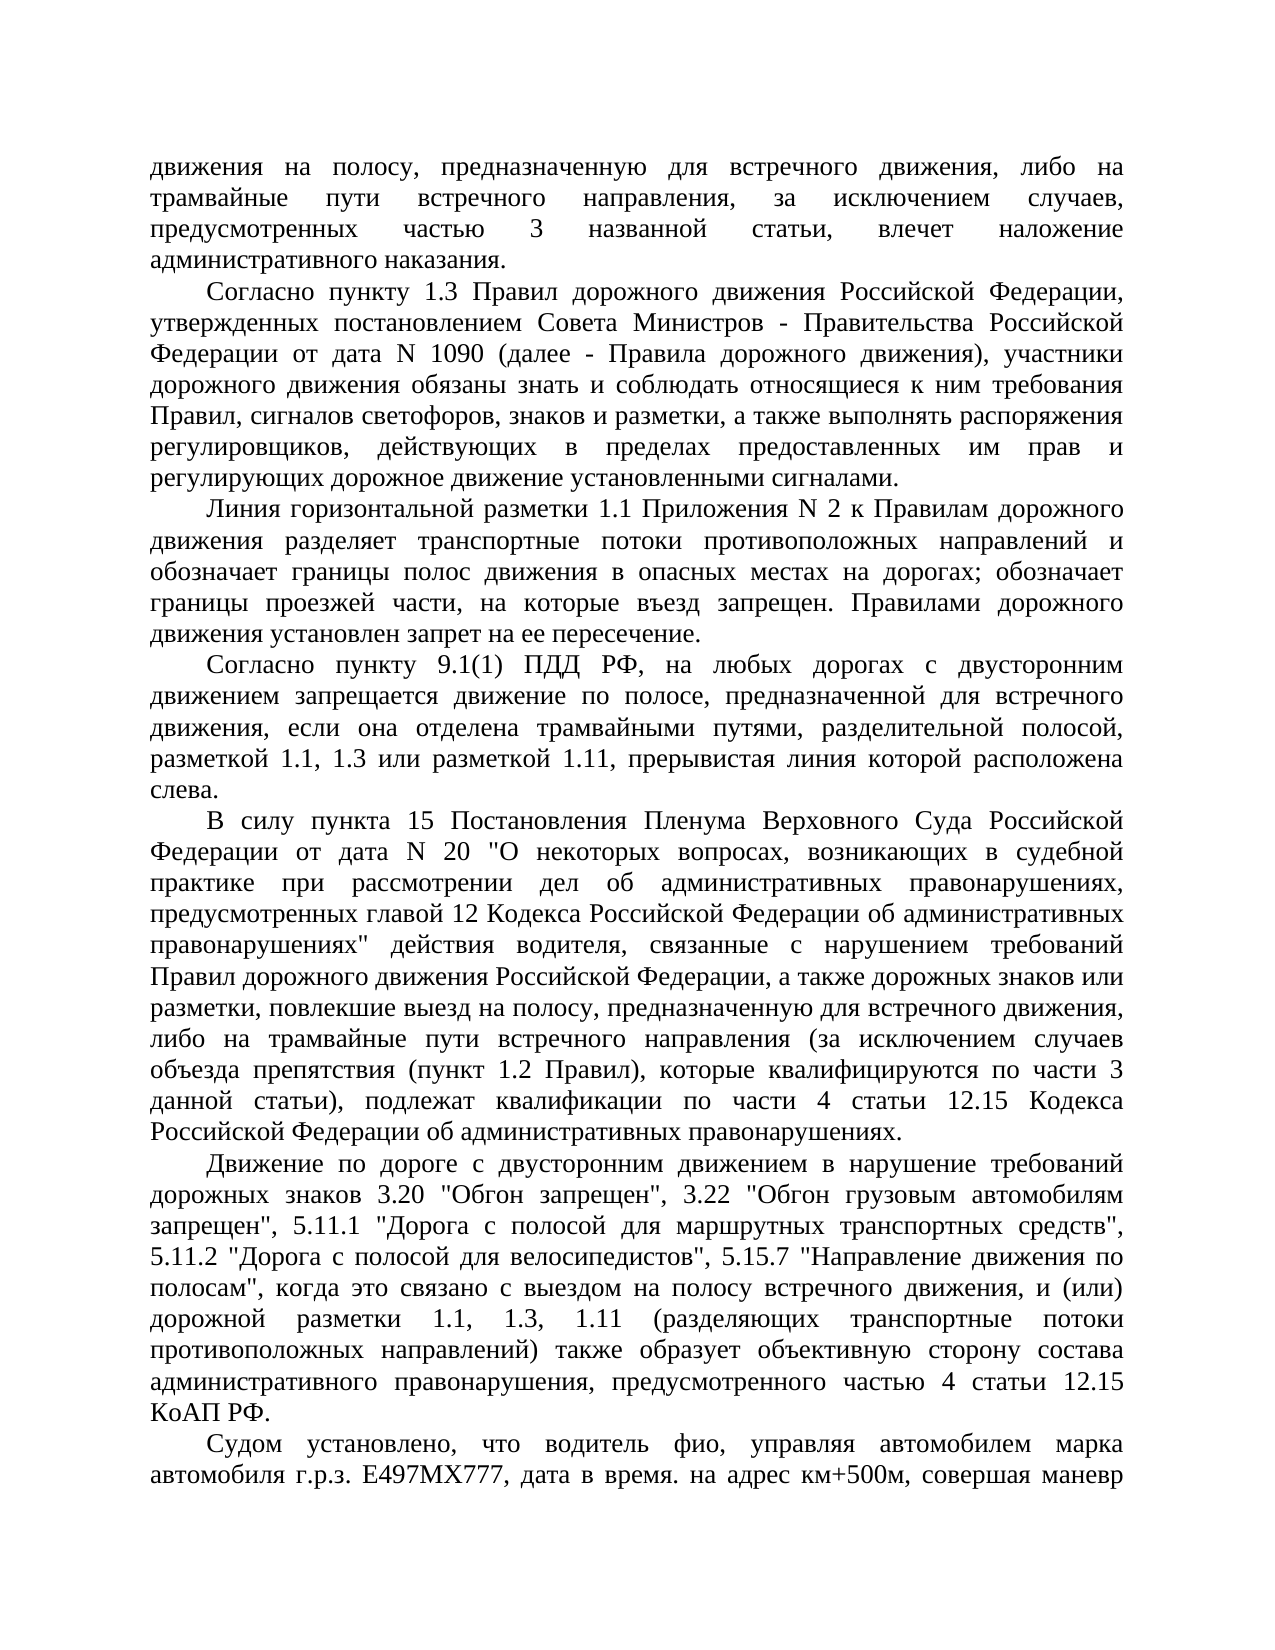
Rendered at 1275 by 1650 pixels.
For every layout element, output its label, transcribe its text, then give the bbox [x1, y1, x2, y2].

text Согласно пункту 1.3 Правил дорожного движения Российской Федерации, утвержденных постановлением Совета Министров - Правительства Российской Федерации от дата N 1090 (далее - Правила дорожного движения), участники дорожного движения обязаны знать и соблюдать относящиеся к ним требования Правил, сигналов светофоров, знаков и разметки, а также выполнять распоряжения регулировщиков, действующих в пределах предоставленных им прав и регулирующих дорожное движение установленными сигналами. [150, 274, 1125, 493]
text Движение по дороге с двусторонним движением в нарушение требований дорожных знаков 3.20 "Обгон запрещен", 3.22 "Обгон грузовым автомобилям запрещен", 5.11.1 "Дорога с полосой для маршрутных транспортных средств", 5.11.2 "Дорога с полосой для велосипедистов", 5.15.7 "Направление движения по полосам", когда это связано с выездом на полосу встречного движения, и (или) дорожной разметки 1.1, 1.3, 1.11 (разделяющих транспортные потоки противоположных направлений) также образует объективную сторону состава административного правонарушения, предусмотренного частью 4 статьи 12.15 КоАП РФ. [150, 1147, 1125, 1427]
text В силу пункта 15 Постановления Пленума Верховного Суда Российской Федерации от дата N 20 "О некоторых вопросах, возникающих в судебной практике при рассмотрении дел об административных правонарушениях, предусмотренных главой 12 Кодекса Российской Федерации об административных правонарушениях" действия водителя, связанные с нарушением требований Правил дорожного движения Российской Федерации, а также дорожных знаков или разметки, повлекшие выезд на полосу, предназначенную для встречного движения, либо на трамвайные пути встречного направления (за исключением случаев объезда препятствия (пункт 1.2 Правил), которые квалифицируются по части 3 данной статьи), подлежат квалификации по части 4 статьи 12.15 Кодекса Российской Федерации об административных правонарушениях. [150, 804, 1125, 1147]
text Согласно пункту 9.1(1) ПДД РФ, на любых дорогах с двусторонним движением запрещается движение по полосе, предназначенной для встречного движения, если она отделена трамвайными путями, разделительной полосой, разметкой 1.1, 1.3 или разметкой 1.11, прерывистая линия которой расположена слева. [150, 648, 1125, 804]
text Линия горизонтальной разметки 1.1 Приложения N 2 к Правилам дорожного движения разделяет транспортные потоки противоположных направлений и обозначает границы полос движения в опасных местах на дорогах; обозначает границы проезжей части, на которые въезд запрещен. Правилами дорожного движения установлен запрет на ее пересечение. [150, 493, 1125, 648]
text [150, 1427, 1125, 1489]
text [150, 150, 1125, 274]
